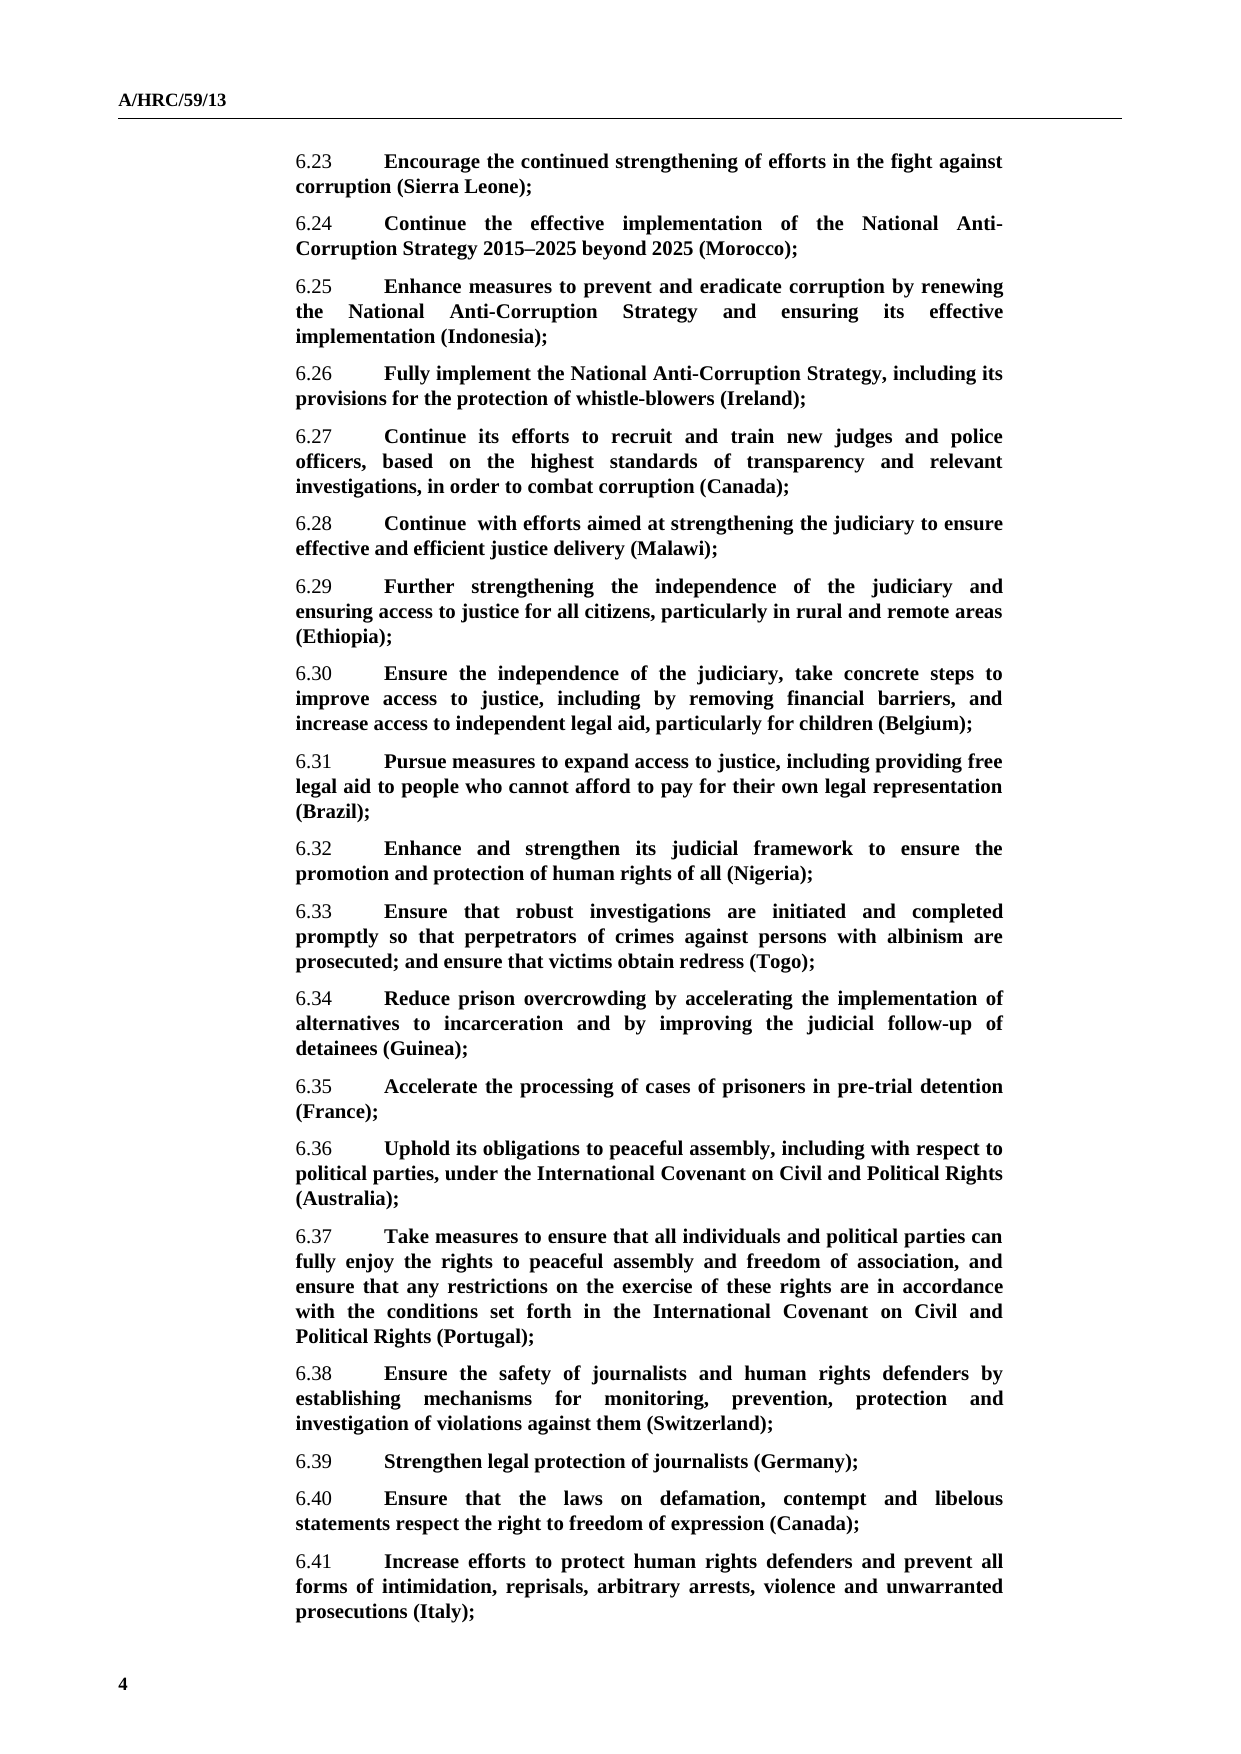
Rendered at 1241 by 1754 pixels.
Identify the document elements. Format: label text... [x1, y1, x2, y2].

text 6.25 Enhance measures to prevent and eradicate corruption by renewing the National Anti-Corruption Strategy and ensuring its effective implementation (Indonesia); [295, 273, 1004, 348]
text 6.23 Encourage the continued strengthening of efforts in the fight against corruption (Sierra Leone); [295, 148, 1004, 198]
text 6.37 Take measures to ensure that all individuals and political parties can fully enjoy the rights to peaceful assembly and freedom of association, and ensure that any restrictions on the exercise of these rights are in accordance with the conditions set forth in the International Covenant on Civil and Political Rights (Portugal); [295, 1223, 1004, 1348]
text 6.27 Continue its efforts to recruit and train new judges and police officers, based on the highest standards of transparency and relevant investigations, in order to combat corruption (Canada); [295, 423, 1004, 498]
text 6.26 Fully implement the National Anti-Corruption Strategy, including its provisions for the protection of whistle-blowers (Ireland); [295, 360, 1004, 410]
text 6.38 Ensure the safety of journalists and human rights defenders by establishing mechanisms for monitoring, prevention, protection and investigation of violations against them (Switzerland); [295, 1360, 1004, 1435]
text 6.24 Continue the effective implementation of the National Anti-Corruption Strategy 2015–2025 beyond 2025 (Morocco); [295, 210, 1004, 260]
text 6.39 Strengthen legal protection of journalists (Germany); [295, 1448, 1004, 1473]
text 6.33 Ensure that robust investigations are initiated and completed promptly so that perpetrators of crimes against persons with albinism are prosecuted; and ensure that victims obtain redress (Togo); [295, 898, 1004, 973]
text 6.40 Ensure that the laws on defamation, contempt and libelous statements respect the right to freedom of expression (Canada); [295, 1485, 1004, 1535]
text 6.36 Uphold its obligations to peaceful assembly, including with respect to political parties, under the International Covenant on Civil and Political Rights (Australia); [295, 1135, 1004, 1210]
text 6.28 Continue with efforts aimed at strengthening the judiciary to ensure effective and efficient justice delivery (Malawi); [295, 510, 1004, 560]
text 6.30 Ensure the independence of the judiciary, take concrete steps to improve access to justice, including by removing financial barriers, and increase access to independent legal aid, particularly for children (Belgium); [295, 660, 1004, 735]
text 6.29 Further strengthening the independence of the judiciary and ensuring access to justice for all citizens, particularly in rural and remote areas (Ethiopia); [295, 573, 1004, 648]
text 6.31 Pursue measures to expand access to justice, including providing free legal aid to people who cannot afford to pay for their own legal representation (Brazil); [295, 748, 1004, 823]
text 6.41 Increase efforts to protect human rights defenders and prevent all forms of intimidation, reprisals, arbitrary arrests, violence and unwarranted prosecutions (Italy); [295, 1548, 1004, 1623]
text 6.34 Reduce prison overcrowding by accelerating the implementation of alternatives to incarceration and by improving the judicial follow-up of detainees (Guinea); [295, 985, 1004, 1060]
text 6.32 Enhance and strengthen its judicial framework to ensure the promotion and protection of human rights of all (Nigeria); [295, 835, 1004, 885]
text 6.35 Accelerate the processing of cases of prisoners in pre-trial detention (France); [295, 1073, 1004, 1123]
